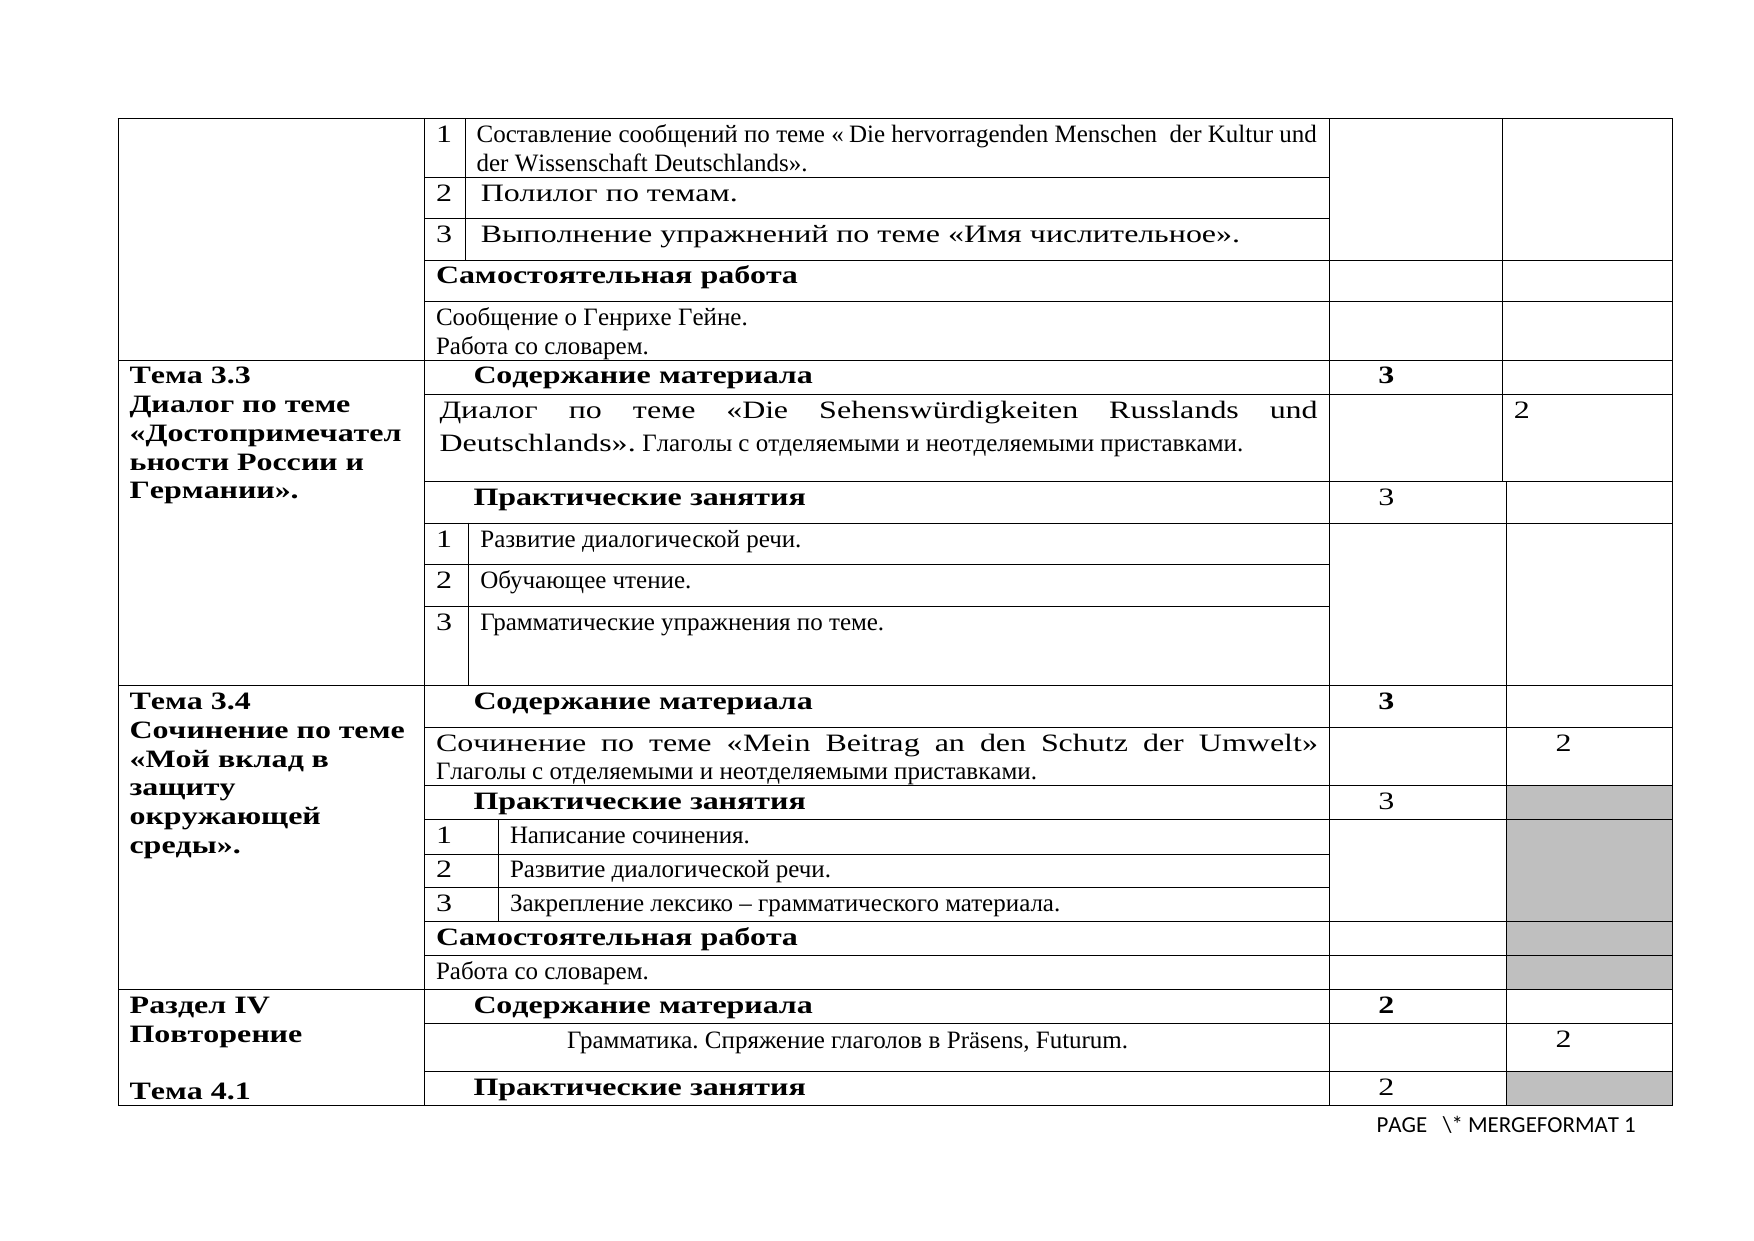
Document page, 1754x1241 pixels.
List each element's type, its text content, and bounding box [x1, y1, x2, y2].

table_cell [1507, 524, 1672, 685]
table_cell 3 [425, 219, 465, 259]
table_cell [1330, 728, 1506, 785]
table_cell [1330, 820, 1506, 921]
table_cell 2 [1507, 728, 1672, 785]
table_cell Составление сообщений по теме « Die hervorragenden Menschen der Kultur und der Wissenschaft Deutschlands». [466, 119, 1329, 177]
table_cell [1330, 922, 1506, 955]
table_cell Закрепление лексико – грамматического материала. [499, 888, 1329, 921]
table_cell [1503, 119, 1672, 259]
table_cell [1330, 302, 1502, 359]
table_cell [1503, 261, 1672, 301]
table_cell [1503, 361, 1672, 394]
table_cell Практические занятия [425, 1072, 1329, 1105]
table_cell 3 [1330, 686, 1506, 727]
table_cell Грамматические упражнения по теме. [469, 607, 1329, 685]
table_cell Сочинение по теме «Mein Beitrag an den Schutz der Umwelt» Глаголы с отделяемыми и неотделяемыми приставками. [425, 728, 1329, 785]
table_cell 3 [1330, 786, 1506, 819]
table_cell [1507, 820, 1672, 921]
table_cell 2 [425, 178, 465, 218]
table_cell 2 [425, 565, 468, 606]
table_cell [1330, 119, 1502, 259]
table_cell Сообщение о Генрихе Гейне. Работа со словарем. [425, 302, 1329, 359]
table_cell 2 [1330, 990, 1506, 1023]
table_cell Тема 3.4 Сочинение по теме «Мой вклад в защиту окружающей среды». [119, 686, 424, 989]
table_cell [1330, 395, 1502, 481]
table_cell Выполнение упражнений по теме «Имя числительное». [466, 219, 1329, 259]
table_cell 3 [425, 607, 468, 685]
table_cell Раздел IV Повторение Тема 4.1 Грамматика. Спряжение глаголов в Präsens, Futurum [119, 990, 424, 1105]
table_cell Самостоятельная работа [425, 261, 1329, 301]
table_cell [1330, 261, 1502, 301]
table_cell Диалог по теме «Die Sehenswürdigkeiten Russlands und Deutschlands». Глаголы с отделяемыми и неотделяемыми приставками. [425, 395, 1329, 481]
table_cell Работа со словарем. [425, 956, 1329, 989]
table_cell 3 [1330, 482, 1506, 523]
table_cell [1507, 990, 1672, 1023]
table_cell 1 [425, 820, 498, 853]
table_cell Развитие диалогической речи. [469, 524, 1329, 564]
table_cell [1507, 482, 1672, 523]
table_cell Полилог по темам. [466, 178, 1329, 218]
table_cell [1330, 524, 1506, 685]
table_cell Содержание материала [425, 990, 1329, 1023]
table_cell 3 [425, 888, 498, 921]
table_cell 2 [1503, 395, 1672, 481]
table_cell Практические занятия [425, 482, 1329, 523]
table_cell Самостоятельная работа [425, 922, 1329, 955]
table_cell Содержание материала [425, 686, 1329, 727]
table_cell Тема 3.3 Диалог по теме «Достопримечательности России и Германии». [119, 361, 424, 685]
table_cell Обучающее чтение. [469, 565, 1329, 606]
table_cell Написание сочинения. [499, 820, 1329, 853]
table_cell [1503, 302, 1672, 359]
table_cell 3 [1330, 361, 1502, 394]
table_cell 2 [1507, 1024, 1672, 1071]
table_cell 1 [425, 524, 468, 564]
table_cell 2 [1330, 1072, 1506, 1105]
table_cell [1507, 922, 1672, 955]
table_cell [1507, 686, 1672, 727]
table_cell [1507, 1072, 1672, 1105]
table_cell 2 [425, 855, 498, 887]
table_cell [1507, 956, 1672, 989]
table_cell [1330, 956, 1506, 989]
table_cell 1 [425, 119, 465, 177]
table_cell Гр Грамматика. Спряжение глаголов в Präsens, Futurum. [425, 1024, 1329, 1071]
table_cell Практические занятия [425, 786, 1329, 819]
table_cell [1507, 786, 1672, 819]
table_cell Развитие диалогической речи. [499, 855, 1329, 887]
table_cell Содержание материала [425, 361, 1329, 394]
table_cell [1330, 1024, 1506, 1071]
